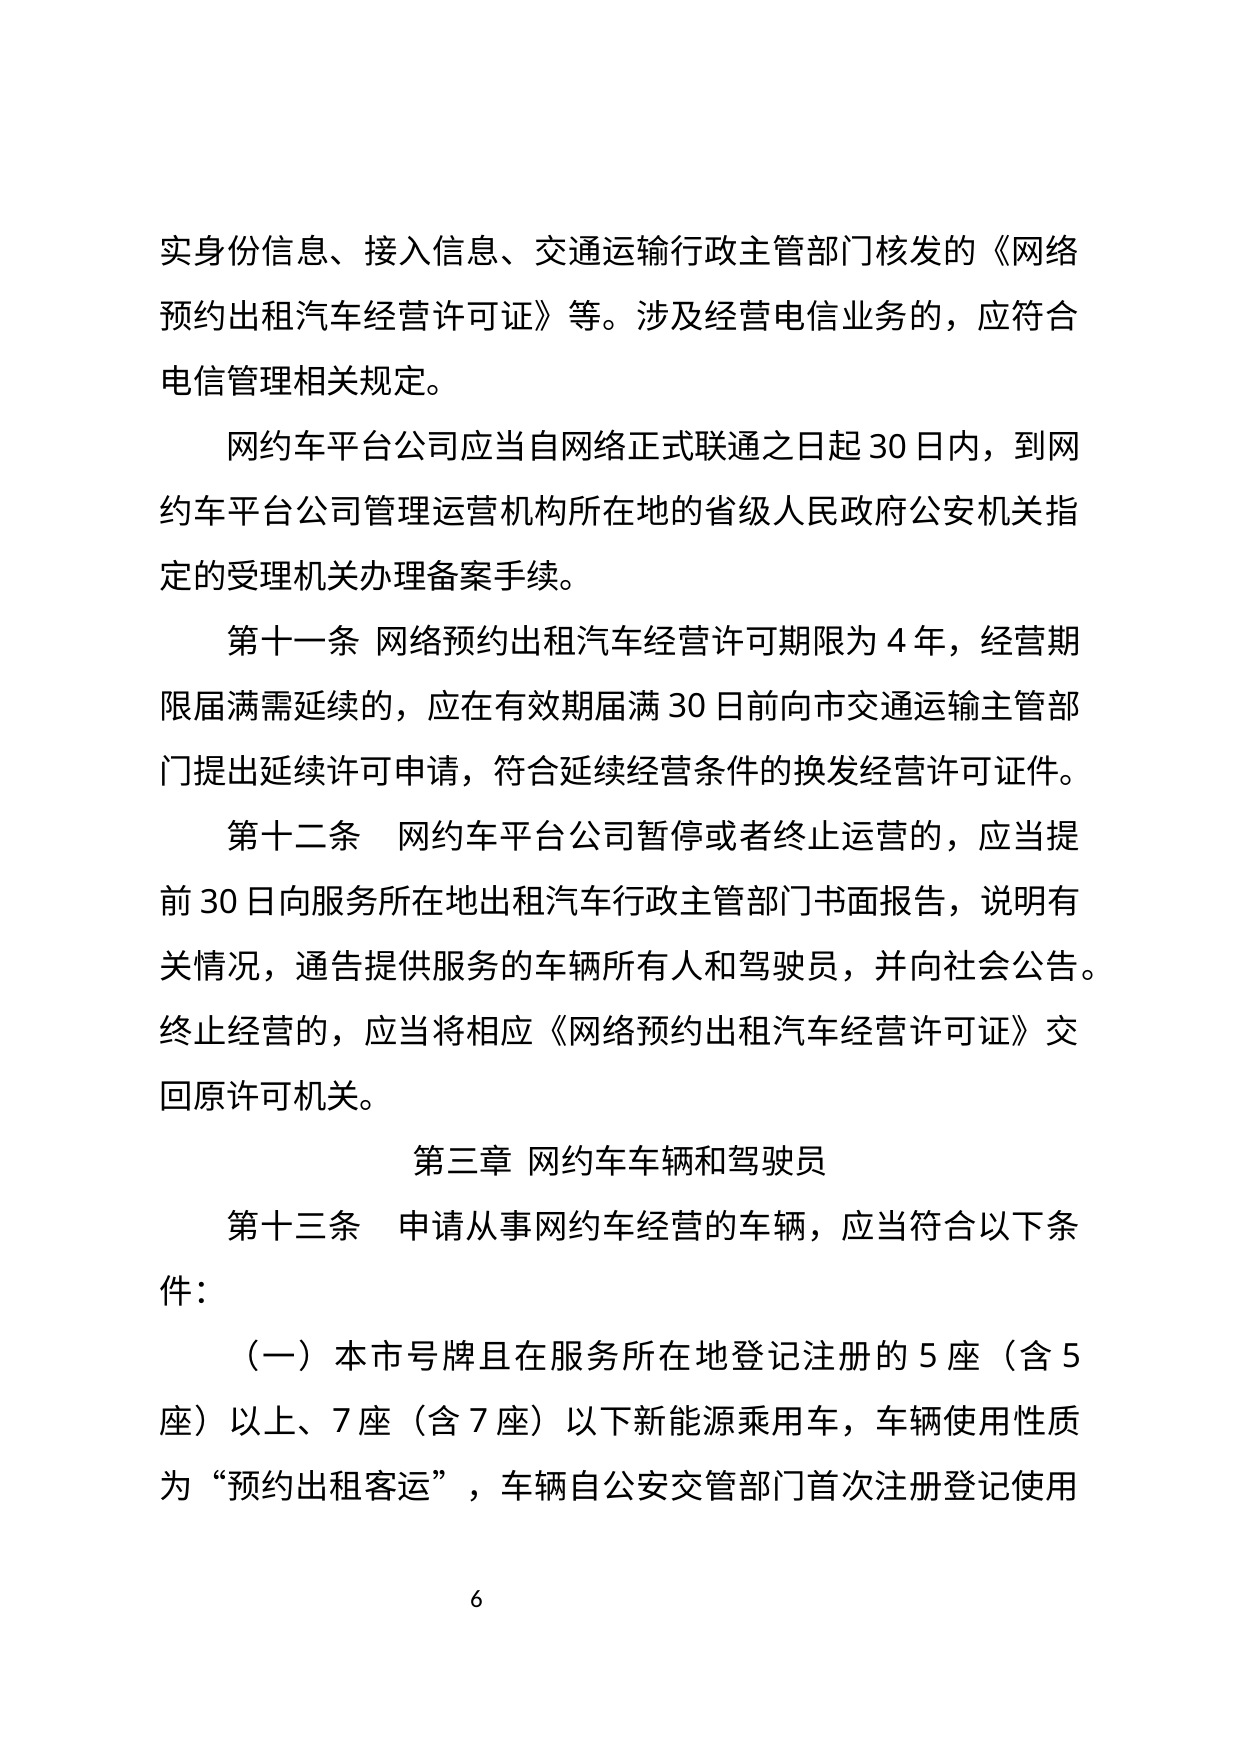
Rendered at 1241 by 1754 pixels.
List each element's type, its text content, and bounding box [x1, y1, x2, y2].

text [159, 217, 1081, 412]
text 第十一条 网络预约出租汽车经营许可期限为4年，经营期限届满需延续的，应在有效期届满30日前向市交通运输主管部门提出延续许可申请，符合延续经营条件的换发经营许可证件。 [159, 607, 1081, 802]
text 第三章 网约车车辆和驾驶员 [159, 1127, 1081, 1192]
text 第十三条 申请从事网约车经营的车辆，应当符合以下条件： [159, 1192, 1081, 1322]
text 网约车平台公司应当自网络正式联通之日起30日内，到网约车平台公司管理运营机构所在地的省级人民政府公安机关指定的受理机关办理备案手续。 [159, 412, 1081, 607]
text 第十二条 网约车平台公司暂停或者终止运营的，应当提前30日向服务所在地出租汽车行政主管部门书面报告，说明有关情况，通告提供服务的车辆所有人和驾驶员，并向社会公告。终止经营的，应当将相应《网络预约出租汽车经营许可证》交回原许可机关。 [159, 802, 1081, 1127]
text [159, 1322, 1081, 1517]
